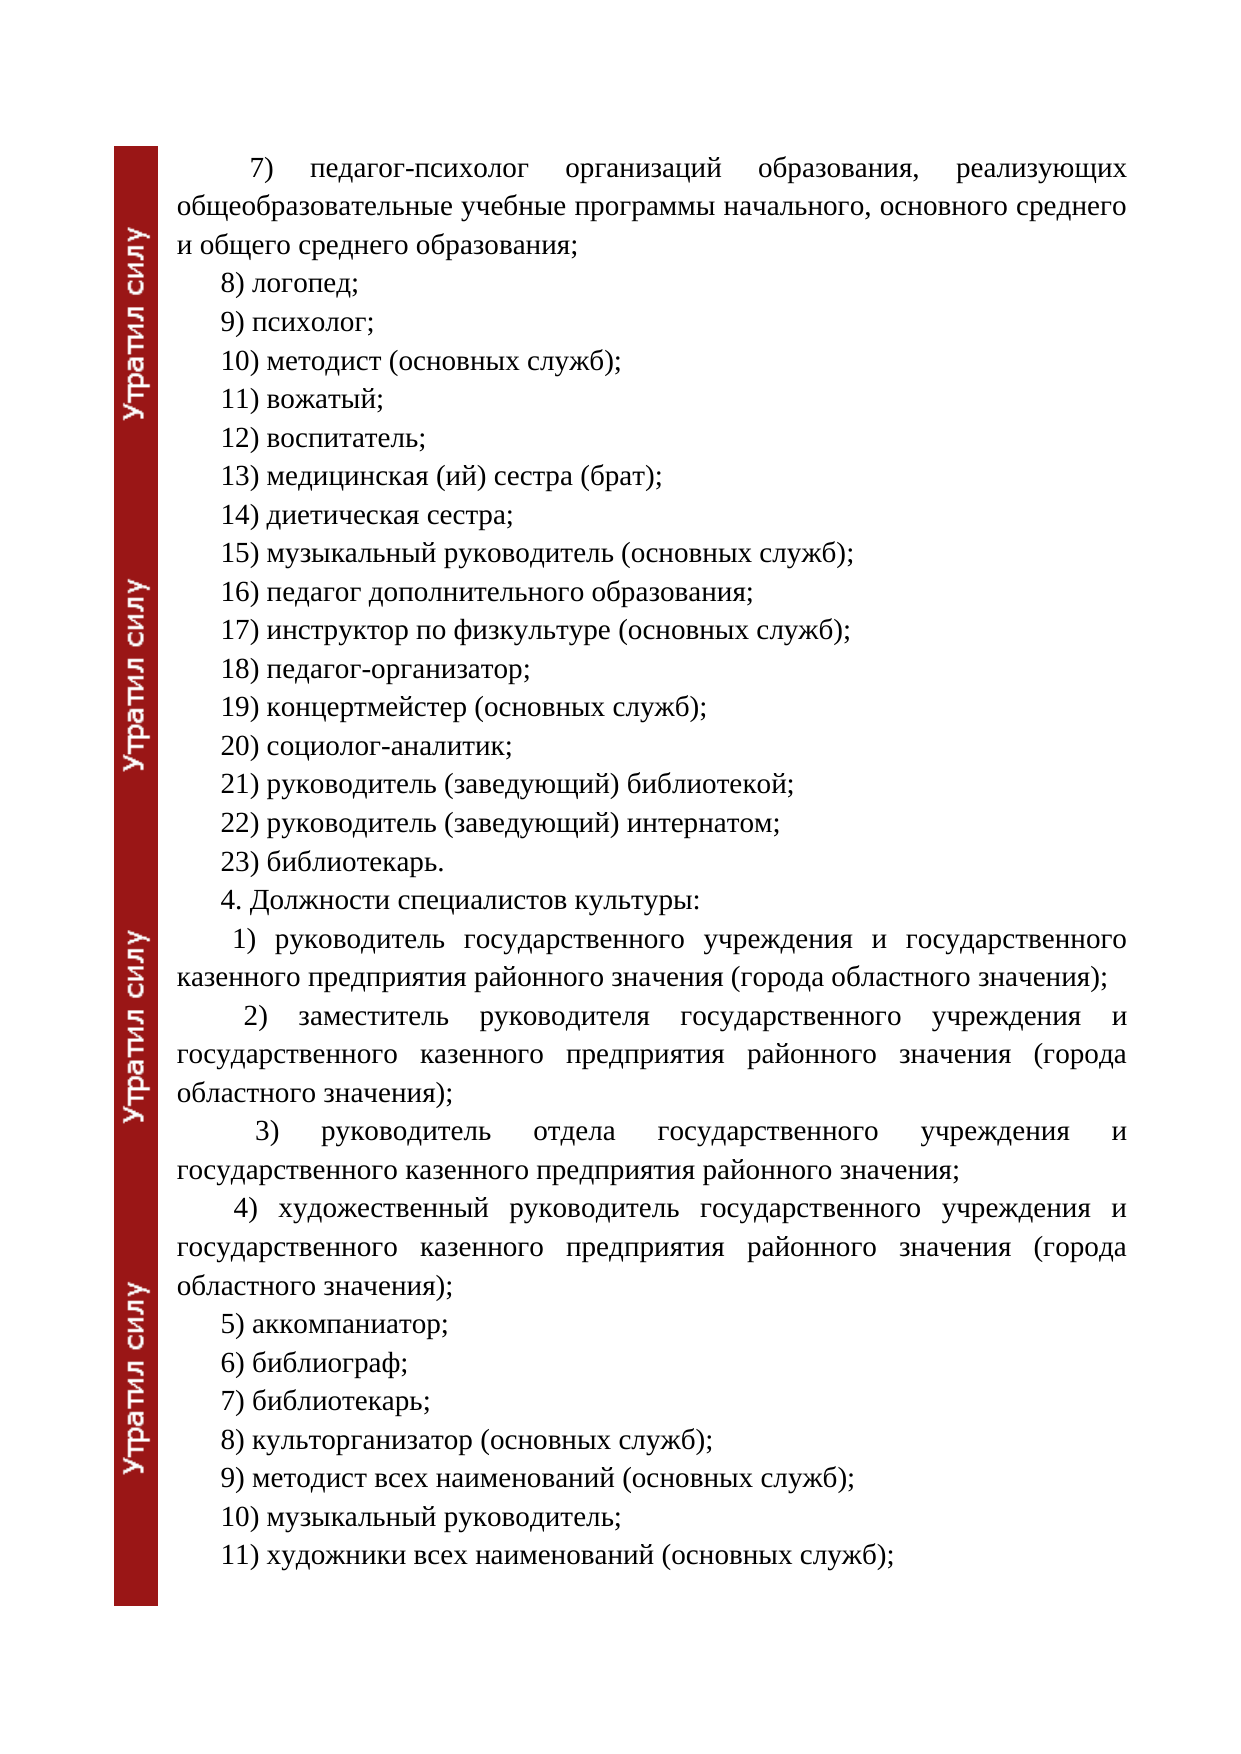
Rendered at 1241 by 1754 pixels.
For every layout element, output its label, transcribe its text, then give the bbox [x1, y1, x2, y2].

picture [114, 800, 158, 805]
text 4) художественный руководитель государственного учреждения и государственного казенного предприятия районного значения (города областного значения); [112, 1191, 1128, 1301]
text 10) музыкальный руководитель; [112, 1499, 1128, 1532]
picture [114, 261, 158, 266]
picture [114, 877, 158, 882]
text 1) руководитель государственного учреждения и государственного казенного предприятия районного значения (города областного значения); [112, 921, 1128, 993]
text 2) заместитель руководителя государственного учреждения и государственного казенного предприятия районного значения (города областного значения); [112, 998, 1128, 1108]
picture [114, 723, 158, 728]
text 4. Должности специалистов культуры: [112, 882, 1128, 916]
picture [114, 1417, 158, 1422]
text 9) психолог; [112, 304, 1128, 338]
text 7) библиотекарь; [112, 1383, 1128, 1417]
text 12) воспитатель; [112, 420, 1128, 453]
picture [114, 338, 158, 343]
text 18) педагог-организатор; [112, 651, 1128, 684]
text 7) педагог-психолог организаций образования, реализующих общеобразовательные учебные программы начального, основного среднего и общего среднего образования; [112, 150, 1128, 261]
picture [114, 1301, 158, 1306]
text 10) методист (основных служб); [112, 343, 1128, 376]
text 22) руководитель (заведующий) интернатом; [112, 805, 1128, 839]
picture [114, 530, 158, 535]
text 17) инструктор по физкультуре (основных служб); [112, 612, 1128, 646]
picture [114, 1340, 158, 1345]
text 16) педагог дополнительного образования; [112, 574, 1128, 607]
picture [114, 1186, 158, 1191]
picture [114, 1494, 158, 1499]
text 11) вожатый; [112, 381, 1128, 415]
picture [114, 684, 158, 689]
text 6) библиограф; [112, 1345, 1128, 1378]
text 23) библиотекарь. [112, 844, 1128, 877]
text 19) концертмейстер (основных служб); [112, 689, 1128, 723]
picture [114, 415, 158, 420]
picture [114, 146, 158, 150]
picture [114, 1108, 158, 1113]
text 8) логопед; [112, 266, 1128, 299]
text 8) культорганизатор (основных служб); [112, 1422, 1128, 1455]
text 15) музыкальный руководитель (основных служб); [112, 535, 1128, 569]
picture [114, 1455, 158, 1460]
text 21) руководитель (заведующий) библиотекой; [112, 767, 1128, 800]
text 13) медицинская (ий) сестра (брат); [112, 458, 1128, 492]
picture [114, 569, 158, 574]
picture [114, 1378, 158, 1383]
picture [114, 646, 158, 651]
text 11) художники всех наименований (основных служб); [112, 1537, 1128, 1571]
text 20) социолог-аналитик; [112, 728, 1128, 762]
text 3) руководитель отдела государственного учреждения и государственного казенного предприятия районного значения; [112, 1113, 1128, 1186]
picture [114, 299, 158, 304]
text 14) диетическая сестра; [112, 497, 1128, 530]
picture [114, 1571, 158, 1606]
picture [114, 839, 158, 844]
picture [114, 916, 158, 921]
picture [114, 492, 158, 497]
picture [114, 993, 158, 998]
picture [114, 762, 158, 767]
text 9) методист всех наименований (основных служб); [112, 1460, 1128, 1494]
text 5) аккомпаниатор; [112, 1306, 1128, 1340]
picture [114, 376, 158, 381]
picture [114, 607, 158, 612]
picture [114, 1532, 158, 1537]
picture [114, 453, 158, 458]
